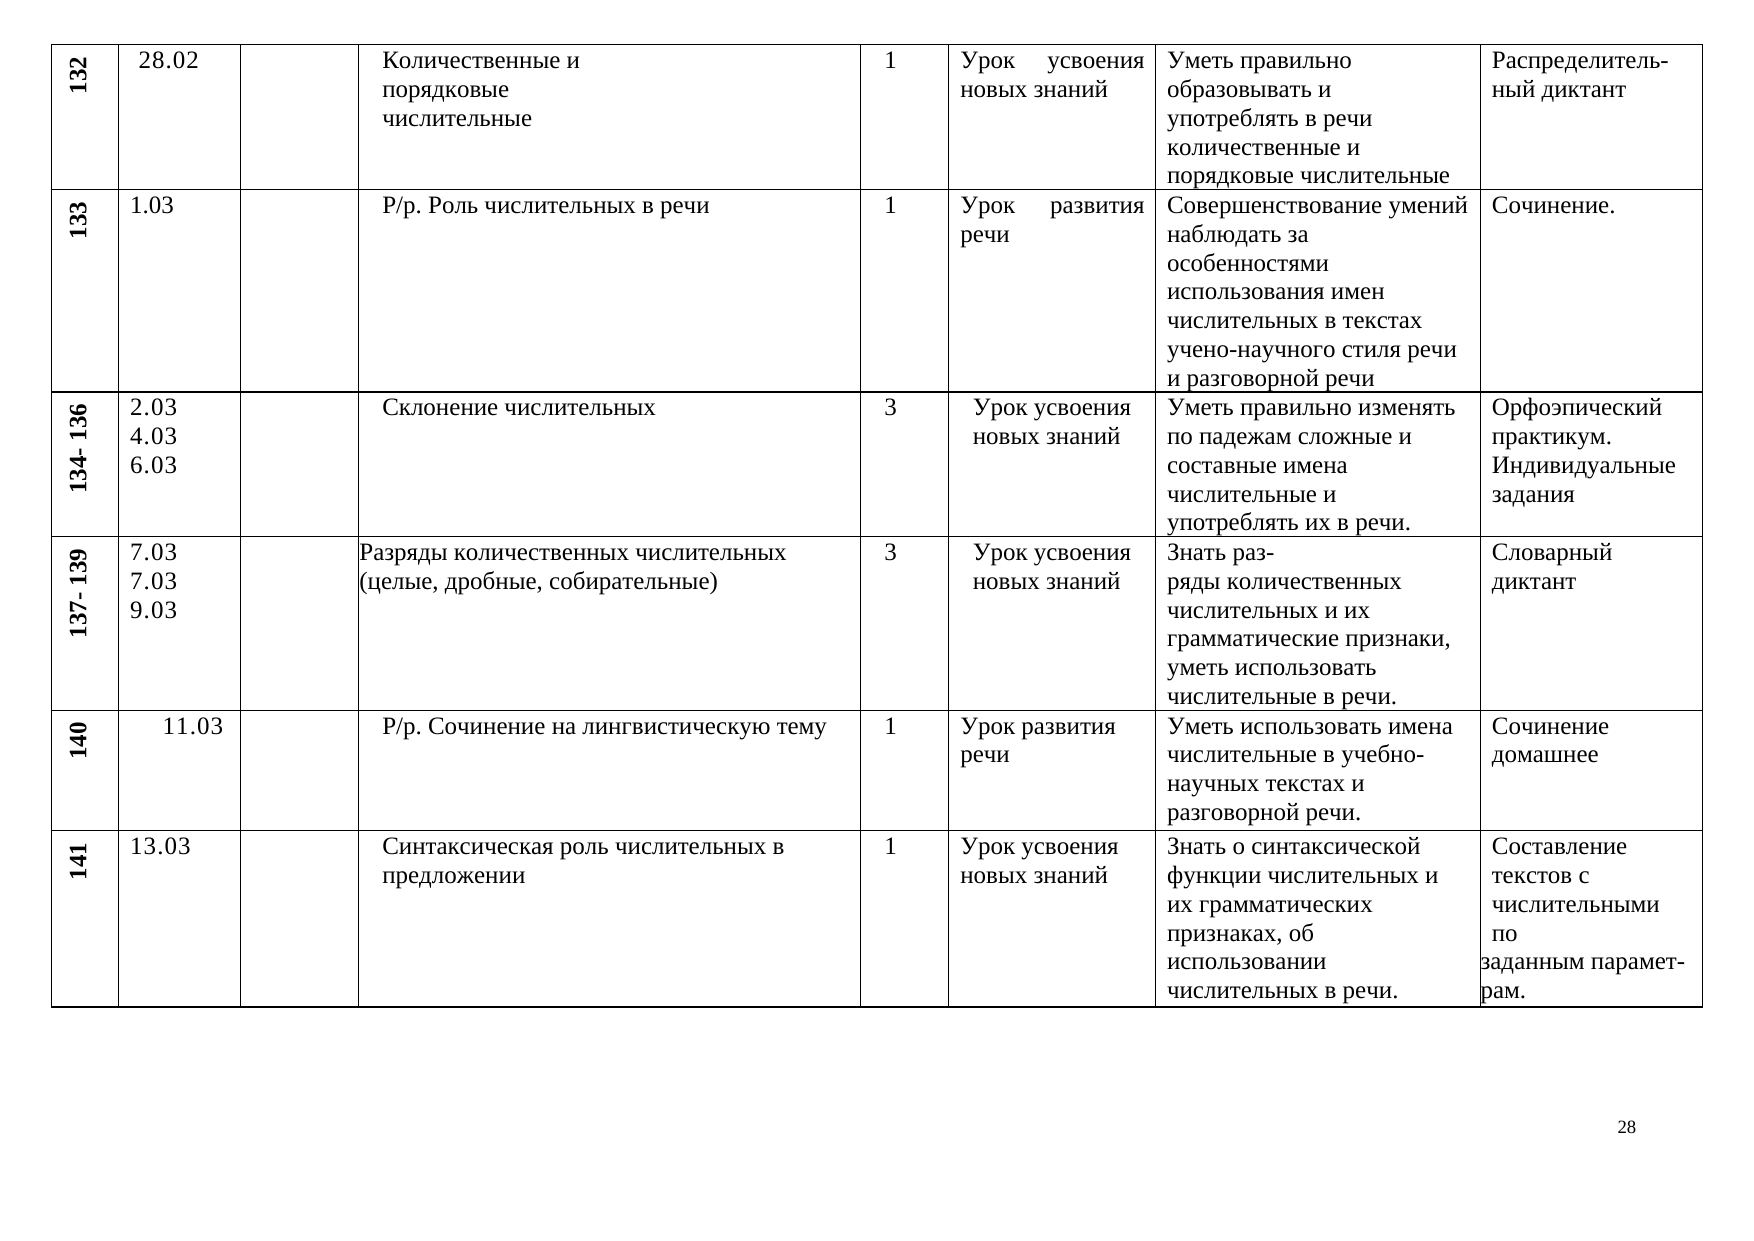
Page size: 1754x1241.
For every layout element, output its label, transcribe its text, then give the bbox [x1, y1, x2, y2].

table_cell Р/р. Сочинение на лингвистическую тему [359, 711, 860, 830]
table_cell 11.03 [119, 711, 240, 830]
table_cell 134- 136 [52, 393, 118, 536]
table_cell Словарный диктант [1481, 537, 1702, 710]
table_cell 132 [52, 45, 118, 189]
table_cell Составление текстов с числительными по заданным парамет- рам. [1481, 831, 1702, 1006]
table_cell 2.03 4.03 6.03 [119, 393, 240, 536]
table_cell 7.03 7.03 9.03 [119, 537, 240, 710]
table_cell 1.03 [119, 190, 240, 391]
table_cell Знать о синтаксической функции числительных и их грамматических признаках, об использовании числительных в речи. [1156, 831, 1480, 1006]
table_cell 1 [861, 711, 948, 830]
table_cell 13.03 [119, 831, 240, 1006]
table_cell 28.02 [119, 45, 240, 189]
table_cell Урок развития речи [949, 711, 1155, 830]
table_cell Урок усвоения новых знаний [949, 393, 1155, 536]
table_cell Распределитель- ный диктант [1481, 45, 1702, 189]
table_cell [241, 831, 358, 1006]
table_cell Знать раз- ряды количественных числительных и их грамматические признаки, уметь использовать числительные в речи. [1156, 537, 1480, 710]
table_cell 141 [52, 831, 118, 1006]
table_cell 1 [861, 190, 948, 391]
table_cell 1 [861, 831, 948, 1006]
table_cell 1 [861, 45, 948, 189]
table_cell Уметь правильно образовывать и употреблять в речи количественные и порядковые числительные [1156, 45, 1480, 189]
table_cell [241, 537, 358, 710]
table_cell 133 [52, 190, 118, 391]
table_cell 137- 139 [52, 537, 118, 710]
table_cell Урок усвоения новых знаний [949, 831, 1155, 1006]
table_cell Уметь использовать имена числительные в учебно-научных текстах и разговорной речи. [1156, 711, 1480, 830]
table_cell Р/р. Роль числительных в речи [359, 190, 860, 391]
table_cell [241, 711, 358, 830]
table_cell Синтаксическая роль числительных в предложении [359, 831, 860, 1006]
table_cell [241, 393, 358, 536]
table_cell [241, 45, 358, 189]
table_cell [241, 190, 358, 391]
table_cell 3 [861, 393, 948, 536]
table_cell Склонение числительных [359, 393, 860, 536]
table_cell Урок усвоения новых знаний [949, 537, 1155, 710]
table_cell 140 [52, 711, 118, 830]
table_cell Сочинение домашнее [1481, 711, 1702, 830]
table_cell Сочинение. [1481, 190, 1702, 391]
table_cell Разряды количественных числительных (целые, дробные, собирательные) [359, 537, 860, 710]
table_cell Урок развития речи [949, 190, 1155, 391]
table_cell Уметь правильно изменять по падежам сложные и составные имена числительные и употреблять их в речи. [1156, 393, 1480, 536]
table_cell Совершенствование умений наблюдать за особенностями использования имен числительных в текстах учено-научного стиля речи и разговорной речи [1156, 190, 1480, 391]
table_cell Количественные и порядковые числительные [359, 45, 860, 189]
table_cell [949, 45, 1155, 189]
table_cell 3 [861, 537, 948, 710]
table_cell Орфоэпический практикум. Индивидуальные задания [1481, 393, 1702, 536]
